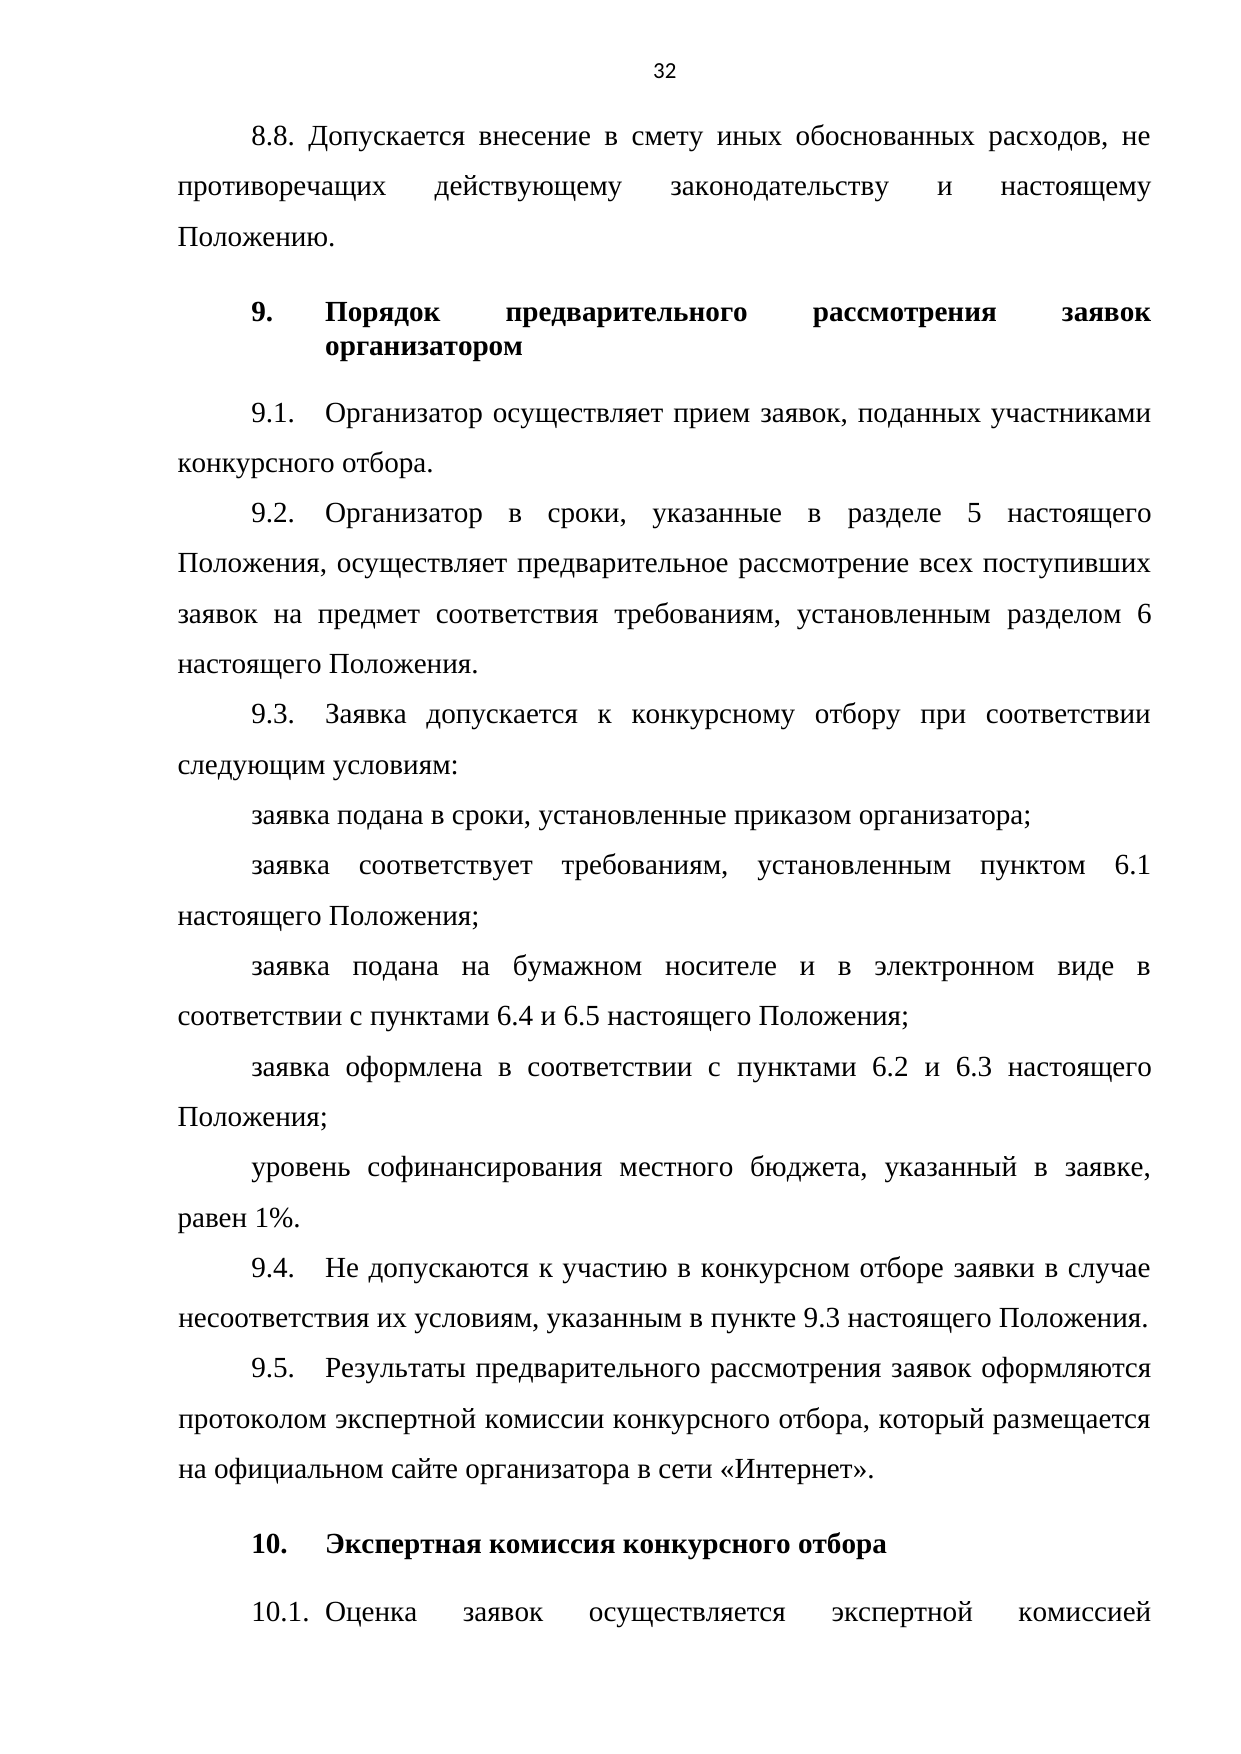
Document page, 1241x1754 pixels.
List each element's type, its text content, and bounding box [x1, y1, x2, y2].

text уровень софинансирования местного бюджета, указанный в заявке, равен 1%. [177, 1149, 1152, 1233]
list Результаты предварительного рассмотрения заявок оформляются протоколом экспертной комиссии конкурсного отбора, который размещается на официальном сайте организатора в сети «Интернет». [178, 1351, 1152, 1485]
list Заявка допускается к конкурсному отбору при соответствии следующим условиям: [177, 697, 1152, 780]
list Экспертная комиссия конкурсного отбора [177, 1527, 1152, 1560]
text заявка соответствует требованиям, установленным пунктом 6.1 настоящего Положения; [177, 847, 1152, 931]
list Не допускаются к участию в конкурсном отборе заявки в случае несоответствия их условиям, указанным в пункте 9.3 настоящего Положения. [178, 1250, 1152, 1334]
list Порядок предварительного рассмотрения заявок организатором [251, 294, 1152, 361]
list Организатор осуществляет прием заявок, поданных участниками конкурсного отбора. [177, 395, 1152, 478]
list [177, 1594, 1152, 1627]
list Организатор в сроки, указанные в разделе 5 настоящего Положения, осуществляет предварительное рассмотрение всех поступивших заявок на предмет соответствия требованиям, установленным разделом 6 настоящего Положения. [177, 495, 1152, 680]
text заявка подана на бумажном носителе и в электронном виде в соответствии с пунктами 6.4 и 6.5 настоящего Положения; [177, 948, 1152, 1032]
text 8.8. Допускается внесение в смету иных обоснованных расходов, не противоречащих действующему законодательству и настоящему Положению. [177, 118, 1152, 252]
text заявка подана в сроки, установленные приказом организатора; [177, 797, 1152, 831]
text заявка оформлена в соответствии с пунктами 6.2 и 6.3 настоящего Положения; [177, 1049, 1152, 1133]
